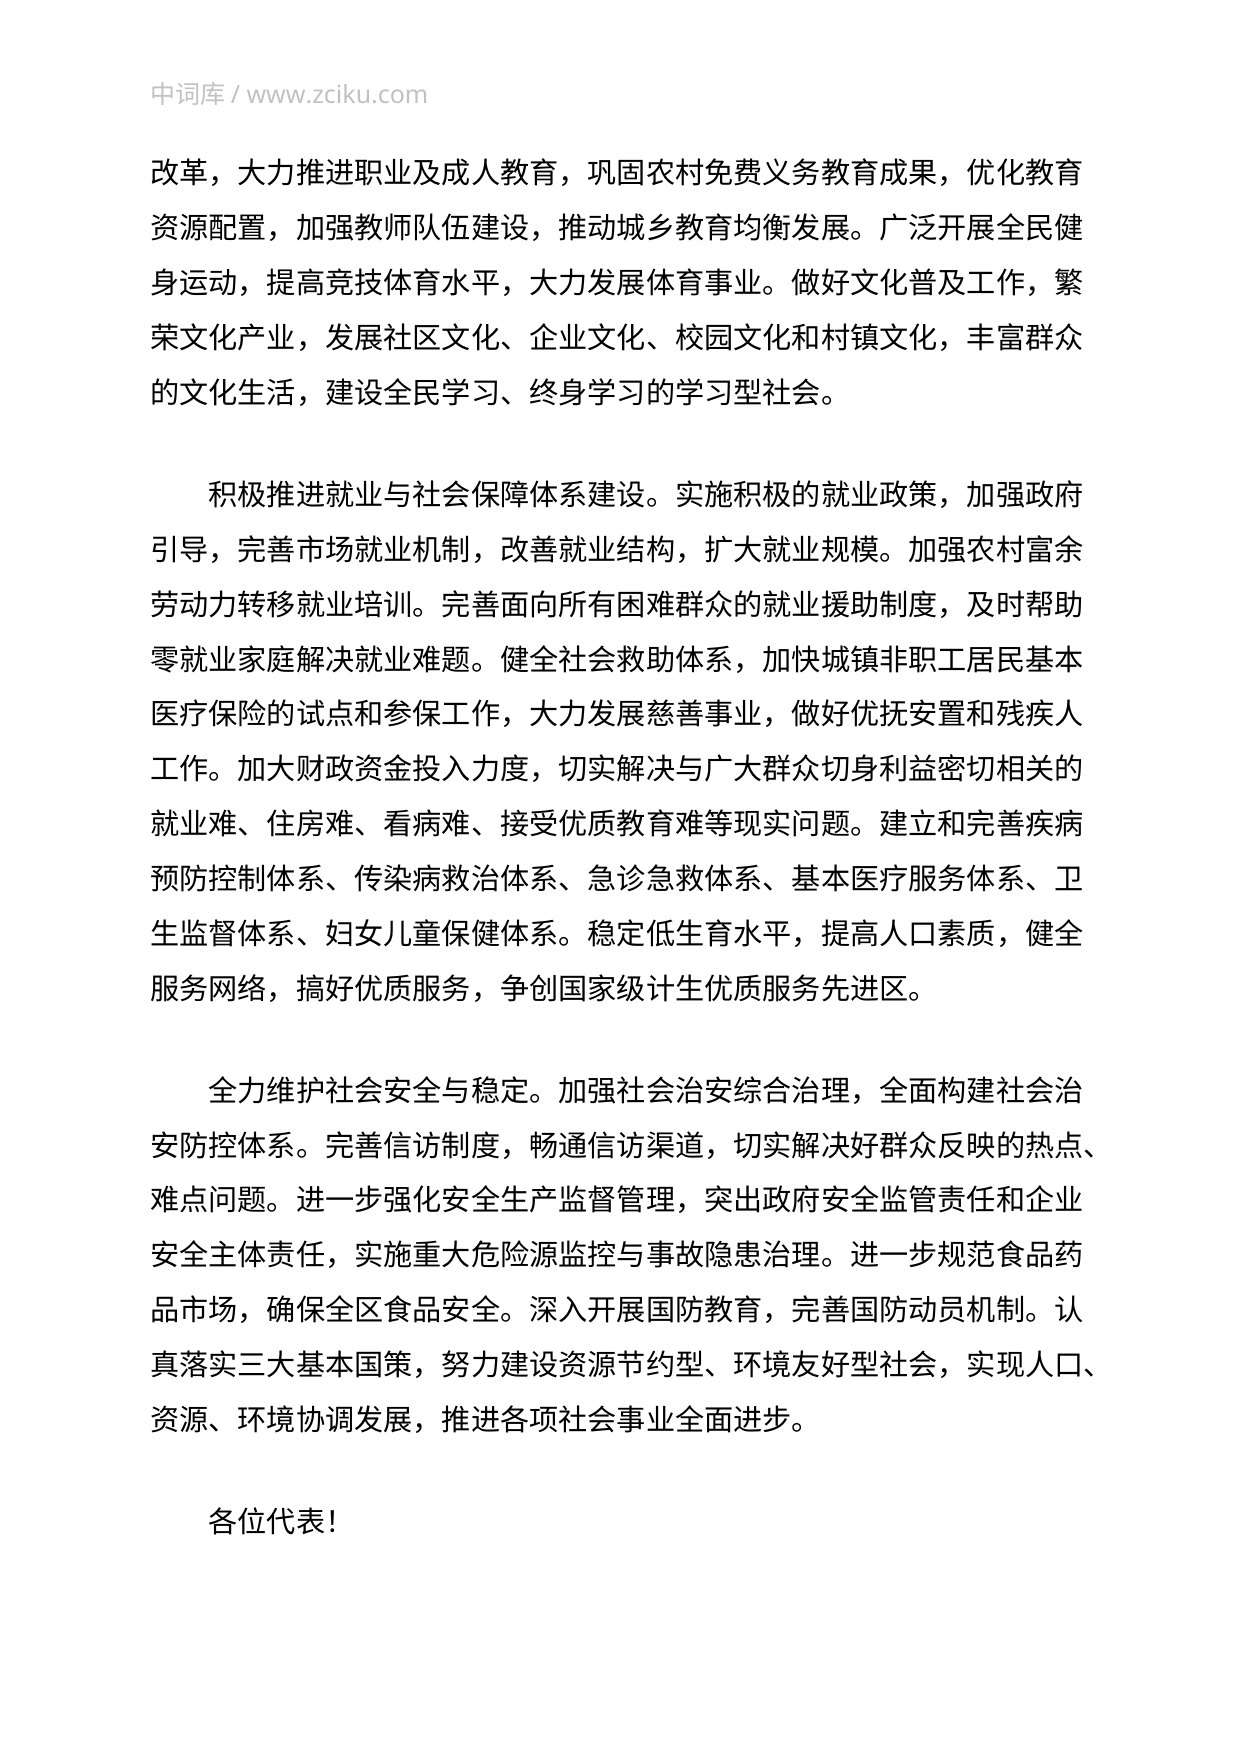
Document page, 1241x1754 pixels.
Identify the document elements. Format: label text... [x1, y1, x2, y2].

text 各位代表！ [150, 1498, 1090, 1541]
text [150, 150, 1090, 412]
text 积极推进就业与社会保障体系建设。实施积极的就业政策，加强政府引导，完善市场就业机制，改善就业结构，扩大就业规模。加强农村富余劳动力转移就业培训。完善面向所有困难群众的就业援助制度，及时帮助零就业家庭解决就业难题。健全社会救助体系，加快城镇非职工居民基本医疗保险的试点和参保工作，大力发展慈善事业，做好优抚安置和残疾人工作。加大财政资金投入力度，切实解决与广大群众切身利益密切相关的就业难、住房难、看病难、接受优质教育难等现实问题。建立和完善疾病预防控制体系、传染病救治体系、急诊急救体系、基本医疗服务体系、卫生监督体系、妇女儿童保健体系。稳定低生育水平，提高人口素质，健全服务网络，搞好优质服务，争创国家级计生优质服务先进区。 [150, 471, 1090, 1008]
text 全力维护社会安全与稳定。加强社会治安综合治理，全面构建社会治安防控体系。完善信访制度，畅通信访渠道，切实解决好群众反映的热点、难点问题。进一步强化安全生产监督管理，突出政府安全监管责任和企业安全主体责任，实施重大危险源监控与事故隐患治理。进一步规范食品药品市场，确保全区食品安全。深入开展国防教育，完善国防动员机制。认真落实三大基本国策，努力建设资源节约型、环境友好型社会，实现人口、资源、环境协调发展，推进各项社会事业全面进步。 [150, 1067, 1090, 1439]
